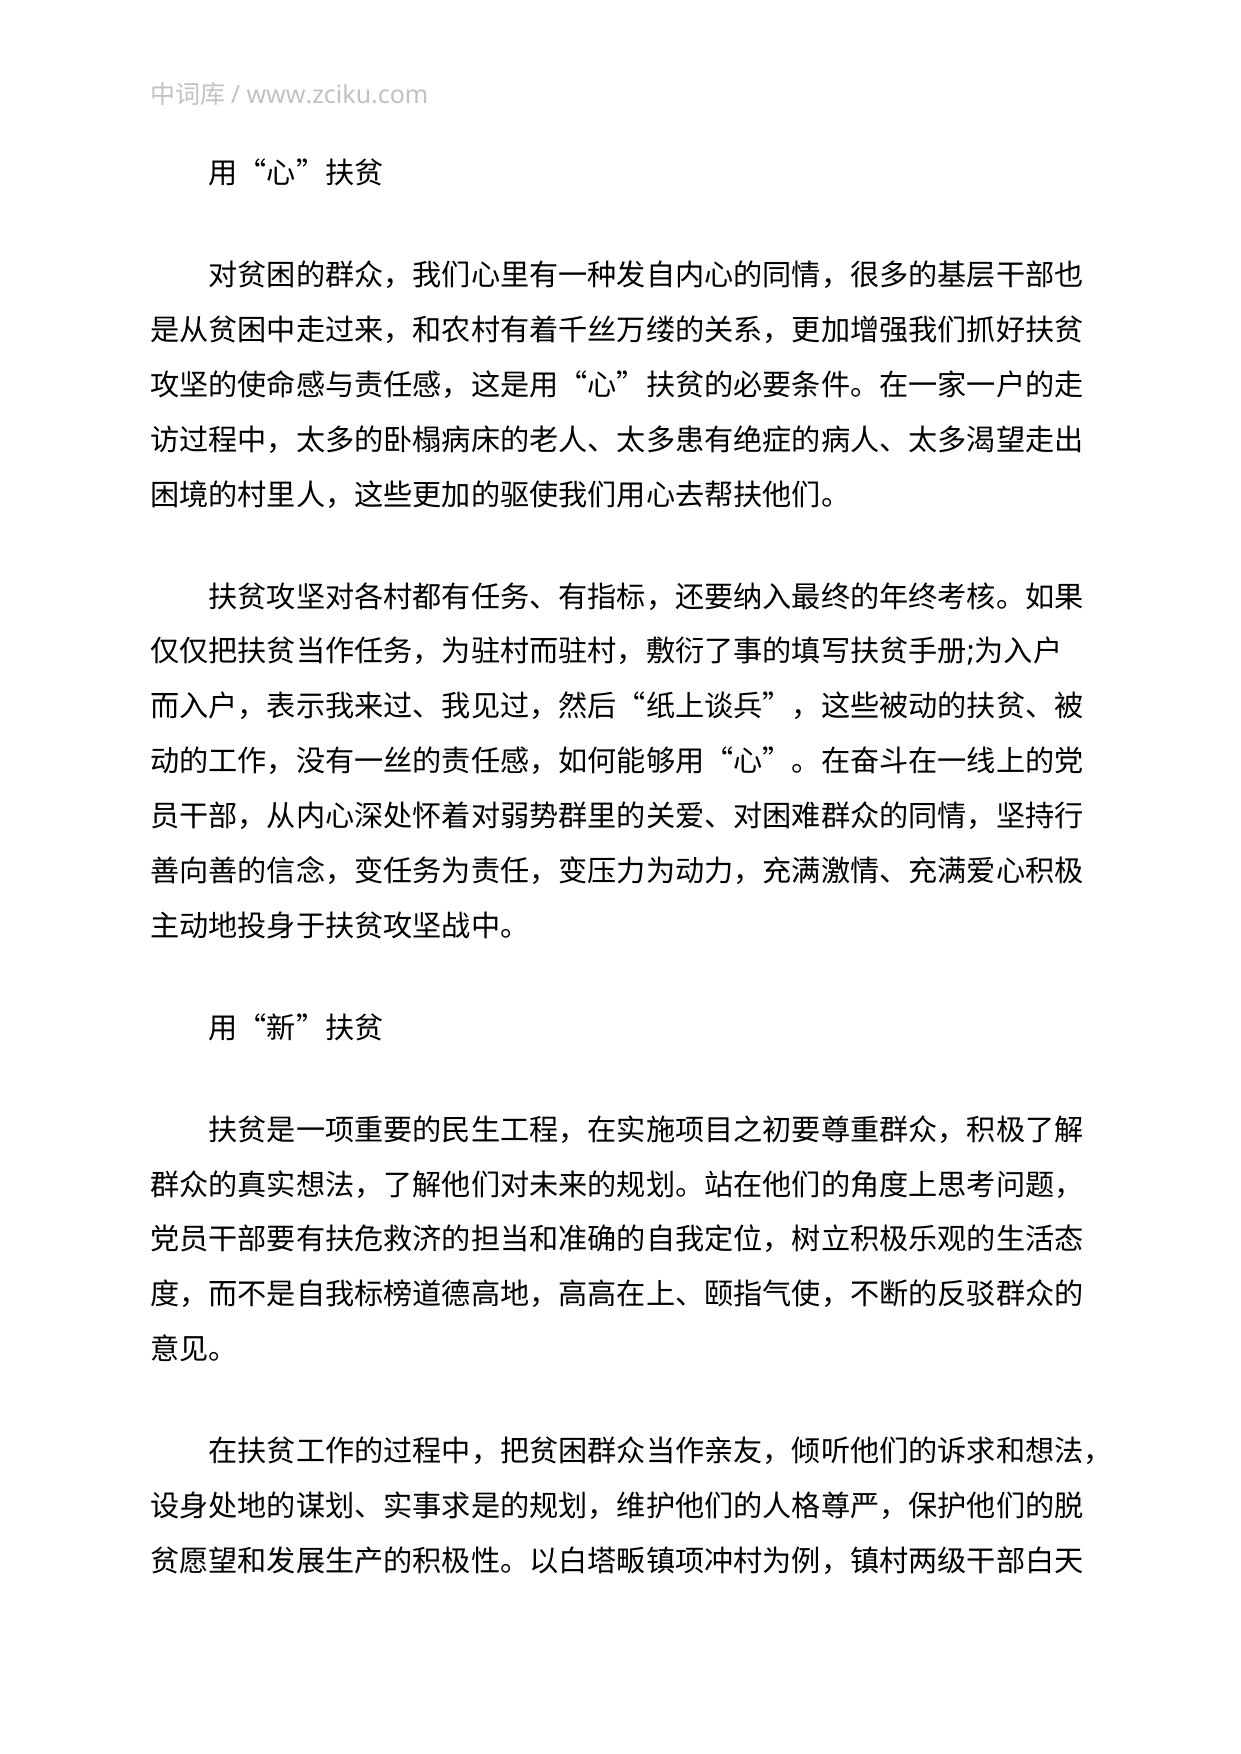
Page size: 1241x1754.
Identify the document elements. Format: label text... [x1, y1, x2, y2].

text 对贫困的群众，我们心里有一种发自内心的同情，很多的基层干部也是从贫困中走过来，和农村有着千丝万缕的关系，更加增强我们抓好扶贫攻坚的使命感与责任感，这是用“心”扶贫的必要条件。在一家一户的走访过程中，太多的卧榻病床的老人、太多患有绝症的病人、太多渴望走出困境的村里人，这些更加的驱使我们用心去帮扶他们。 [150, 252, 1090, 514]
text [150, 1427, 1090, 1579]
text 扶贫是一项重要的民生工程，在实施项目之初要尊重群众，积极了解群众的真实想法，了解他们对未来的规划。站在他们的角度上思考问题，党员干部要有扶危救济的担当和准确的自我定位，树立积极乐观的生活态度，而不是自我标榜道德高地，高高在上、颐指气使，不断的反驳群众的意见。 [150, 1106, 1090, 1368]
text 扶贫攻坚对各村都有任务、有指标，还要纳入最终的年终考核。如果仅仅把扶贫当作任务，为驻村而驻村，敷衍了事的填写扶贫手册;为入户而入户，表示我来过、我见过，然后“纸上谈兵”，这些被动的扶贫、被动的工作，没有一丝的责任感，如何能够用“心”。在奋斗在一线上的党员干部，从内心深处怀着对弱势群里的关爱、对困难群众的同情，坚持行善向善的信念，变任务为责任，变压力为动力，充满激情、充满爱心积极主动地投身于扶贫攻坚战中。 [150, 573, 1090, 945]
text 用“新”扶贫 [150, 1004, 1090, 1047]
text 用“心”扶贫 [150, 150, 1090, 192]
